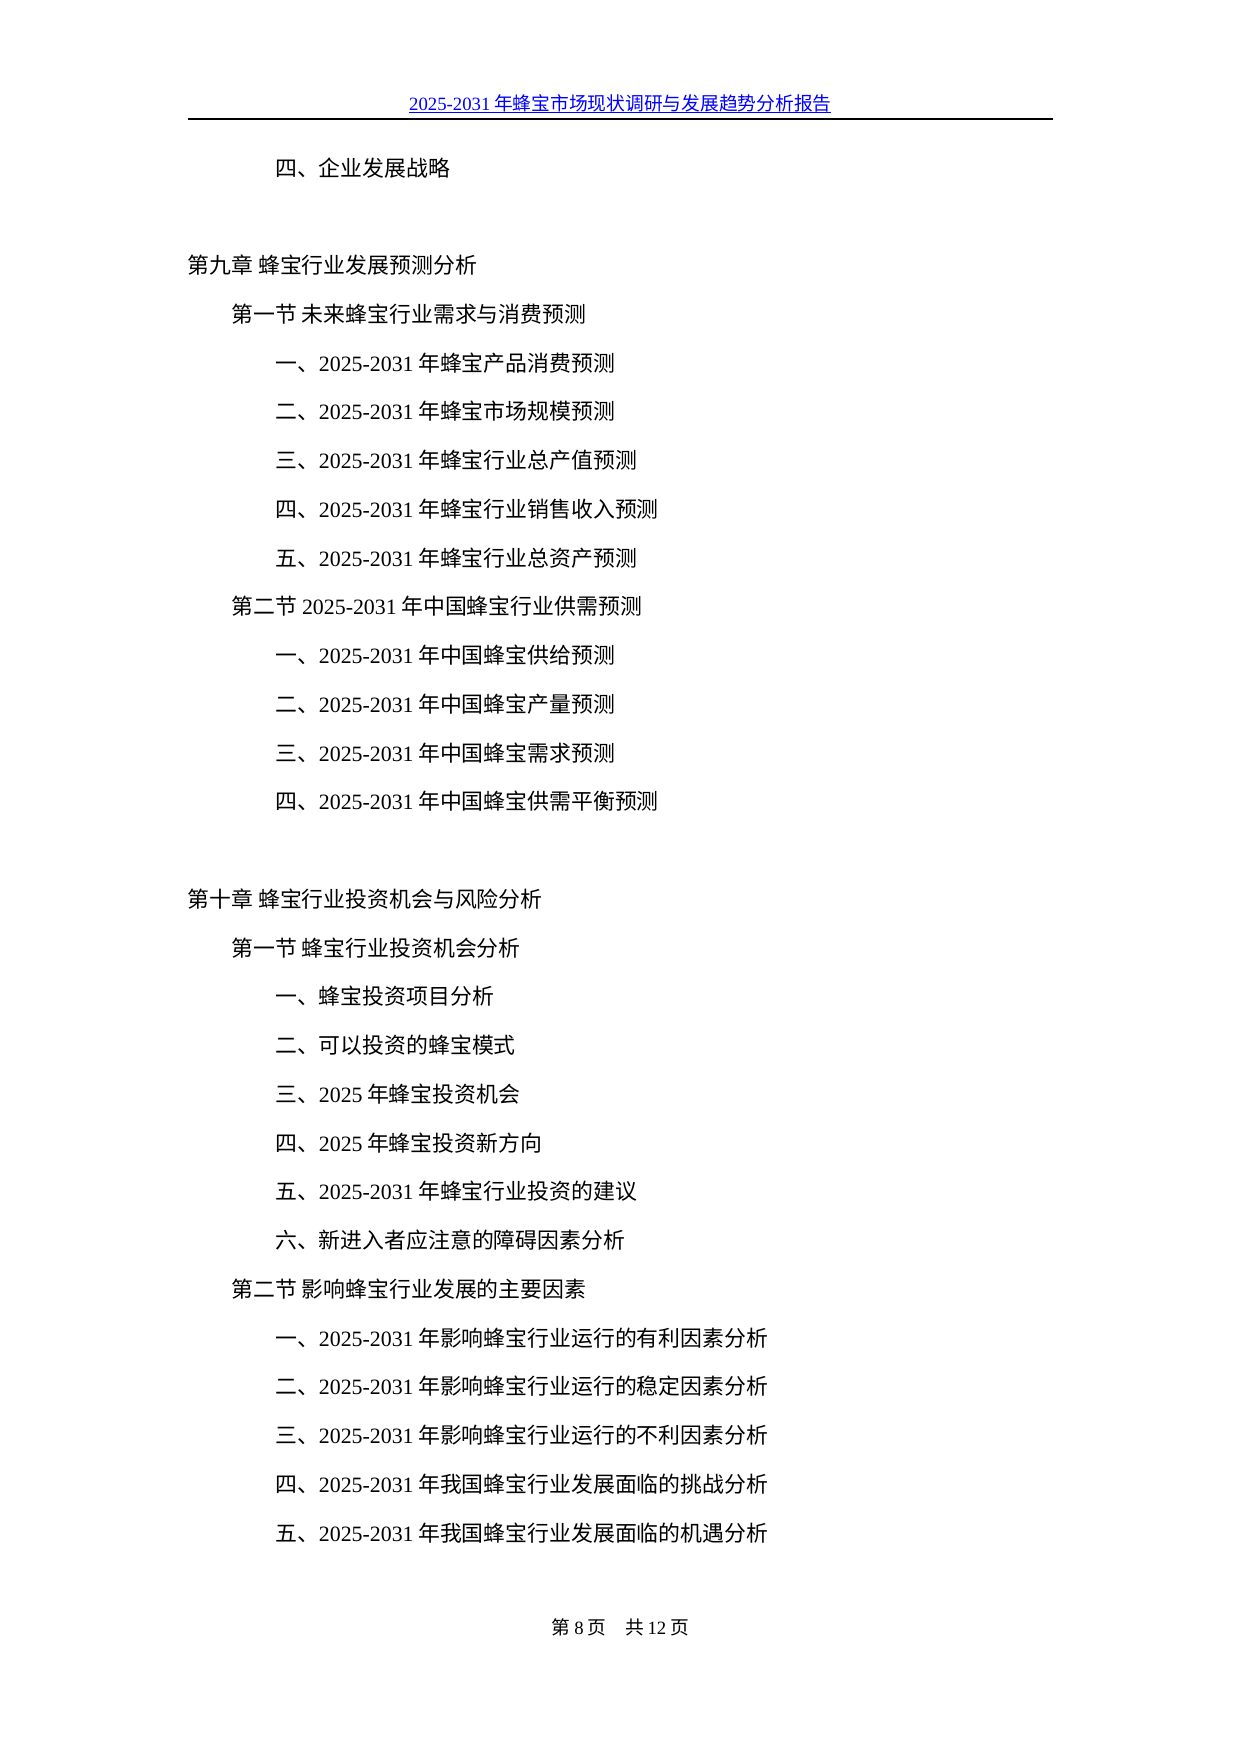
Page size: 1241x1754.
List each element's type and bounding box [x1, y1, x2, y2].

text [187, 150, 1053, 1548]
